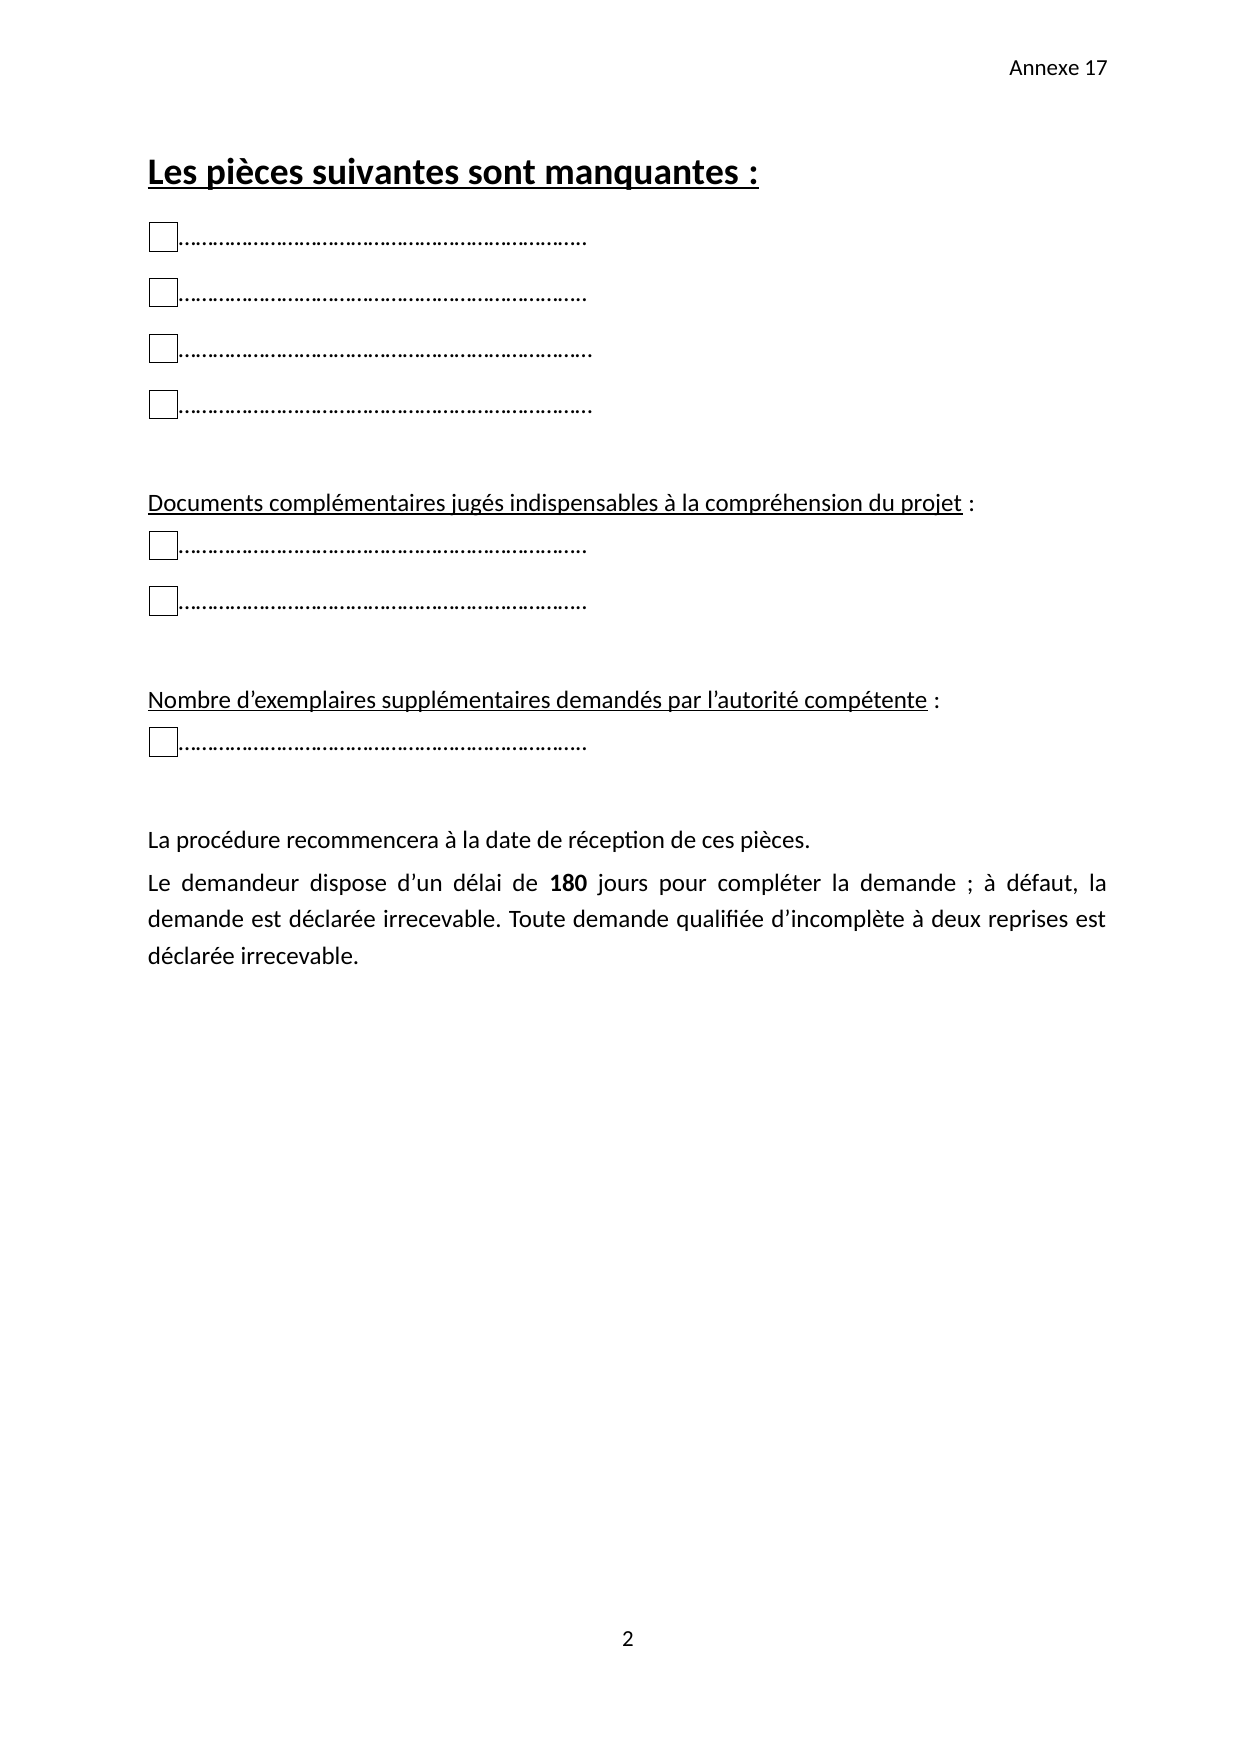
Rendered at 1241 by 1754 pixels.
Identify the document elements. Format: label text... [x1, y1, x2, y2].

text …………………………………………………………….. [148, 529, 1107, 560]
text ……………………………………………………………… [148, 333, 1107, 363]
text La procédure recommencera à la date de réception de ces pièces. [148, 824, 1107, 855]
text Nombre d’exemplaires supplémentaires demandés par l’autorité compétente : [148, 684, 1107, 714]
text …………………………………………………………….. [148, 726, 1107, 757]
text Documents complémentaires jugés indispensables à la compréhension du projet : [148, 487, 1107, 518]
text …………………………………………………………….. [148, 277, 1107, 308]
text Les pièces suivantes sont manquantes : [148, 148, 1107, 193]
text Le demandeur dispose d’un délai de 180 jours pour compléter la demande ; à défaut, la demande est déclarée irrecevable. Toute demande qualifiée d’incomplète à deux reprises est déclarée irrecevable. [148, 867, 1107, 971]
text …………………………………………………………….. [148, 221, 1107, 252]
text ……………………………………………………………… [148, 389, 1107, 419]
text …………………………………………………………….. [148, 585, 1107, 616]
